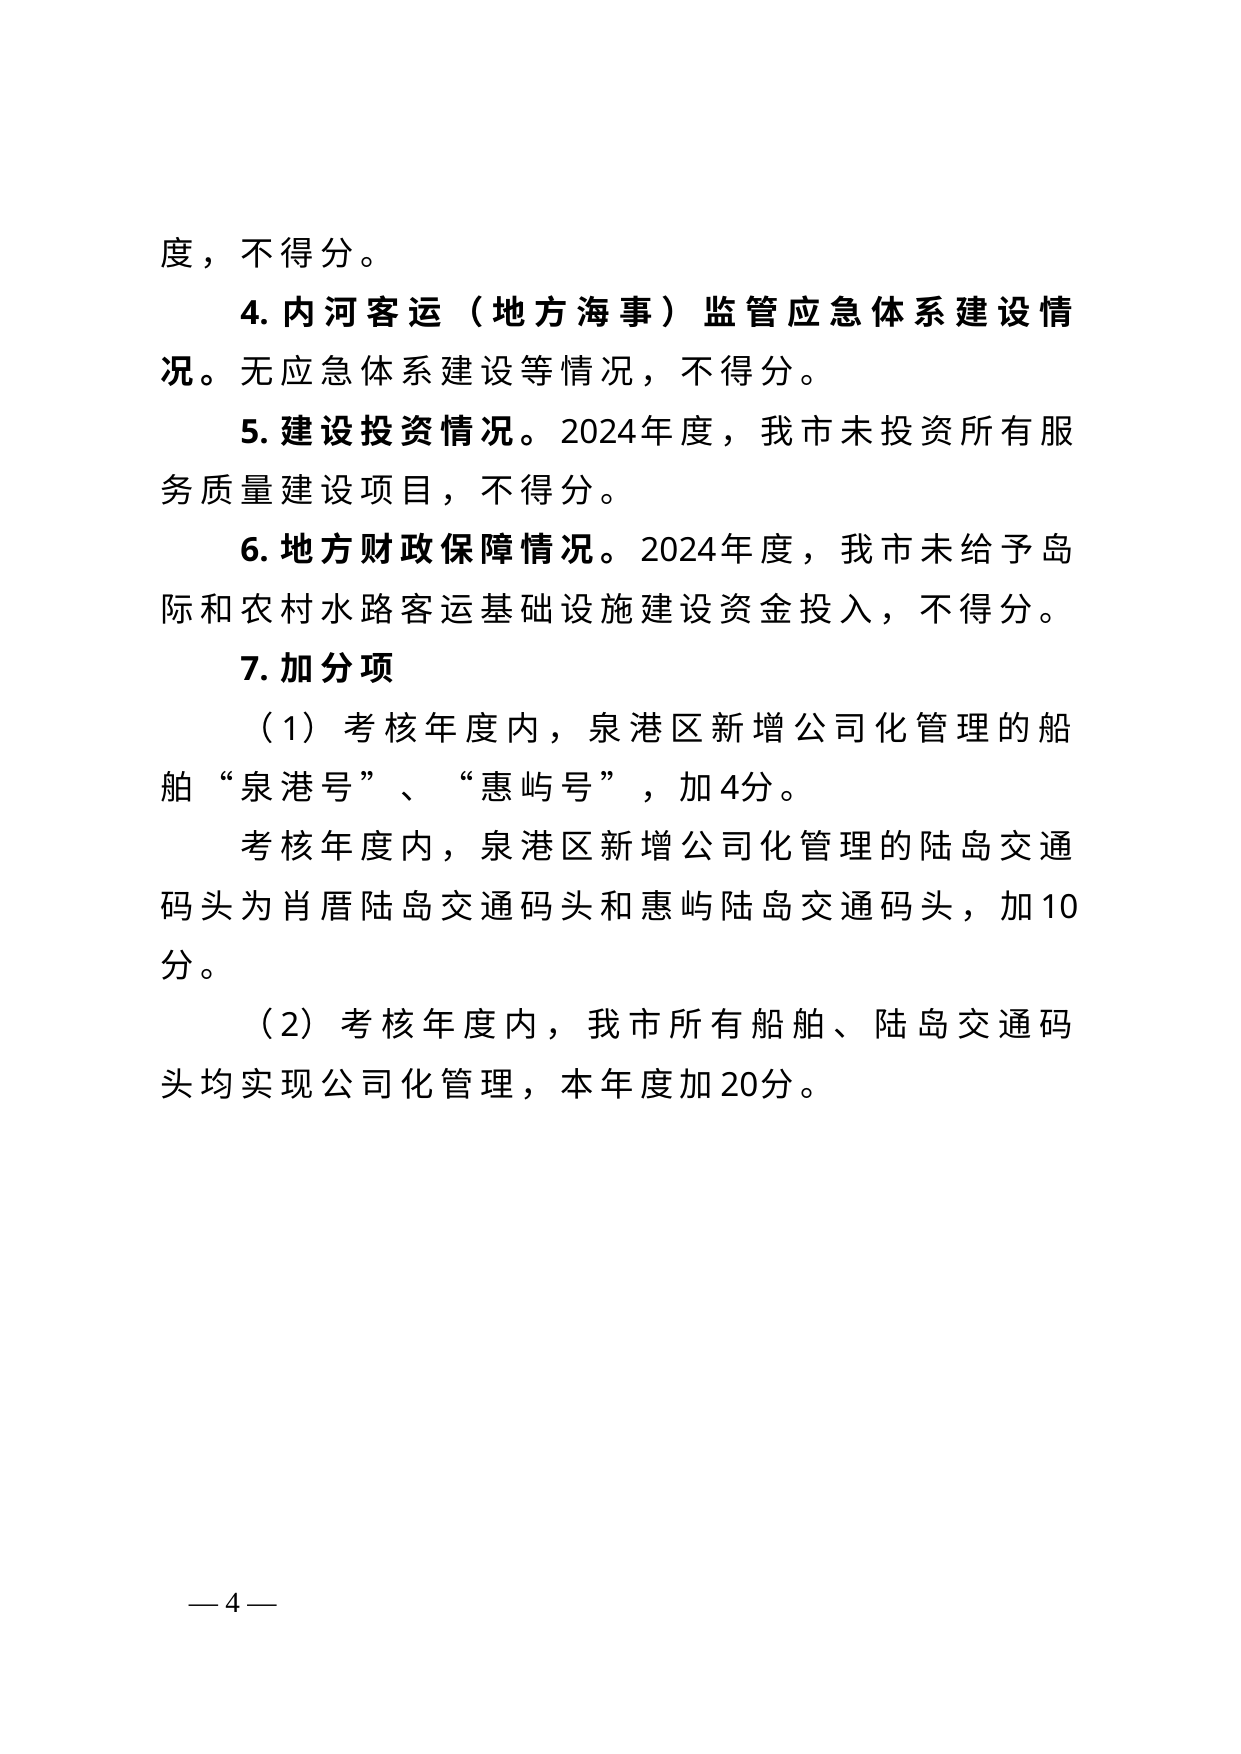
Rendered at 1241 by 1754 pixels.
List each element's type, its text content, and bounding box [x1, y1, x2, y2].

list 7.加分项 [160, 636, 1080, 696]
list 考核年度内，我市所有船舶、陆岛交通码头均实现公司化管理，本年度加20分。 [160, 993, 1080, 1111]
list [160, 221, 1080, 280]
list 考核年度内，泉港区新增公司化管理的陆岛交通码头为肖厝陆岛交通码头和惠屿陆岛交通码头，加10分。 [160, 814, 1080, 993]
list （1）考核年度内，泉港区新增公司化管理的船舶“泉港号”、“惠屿号”，加4分。 [160, 696, 1080, 814]
list 5.建设投资情况。2024年度，我市未投资所有服务质量建设项目，不得分。 [160, 399, 1080, 518]
text 4.内河客运（地方海事）监管应急体系建设情况。无应急体系建设等情况，不得分。 [160, 280, 1080, 399]
list 6.地方财政保障情况。2024年度，我市未给予岛际和农村水路客运基础设施建设资金投入，不得分。 [160, 518, 1080, 636]
